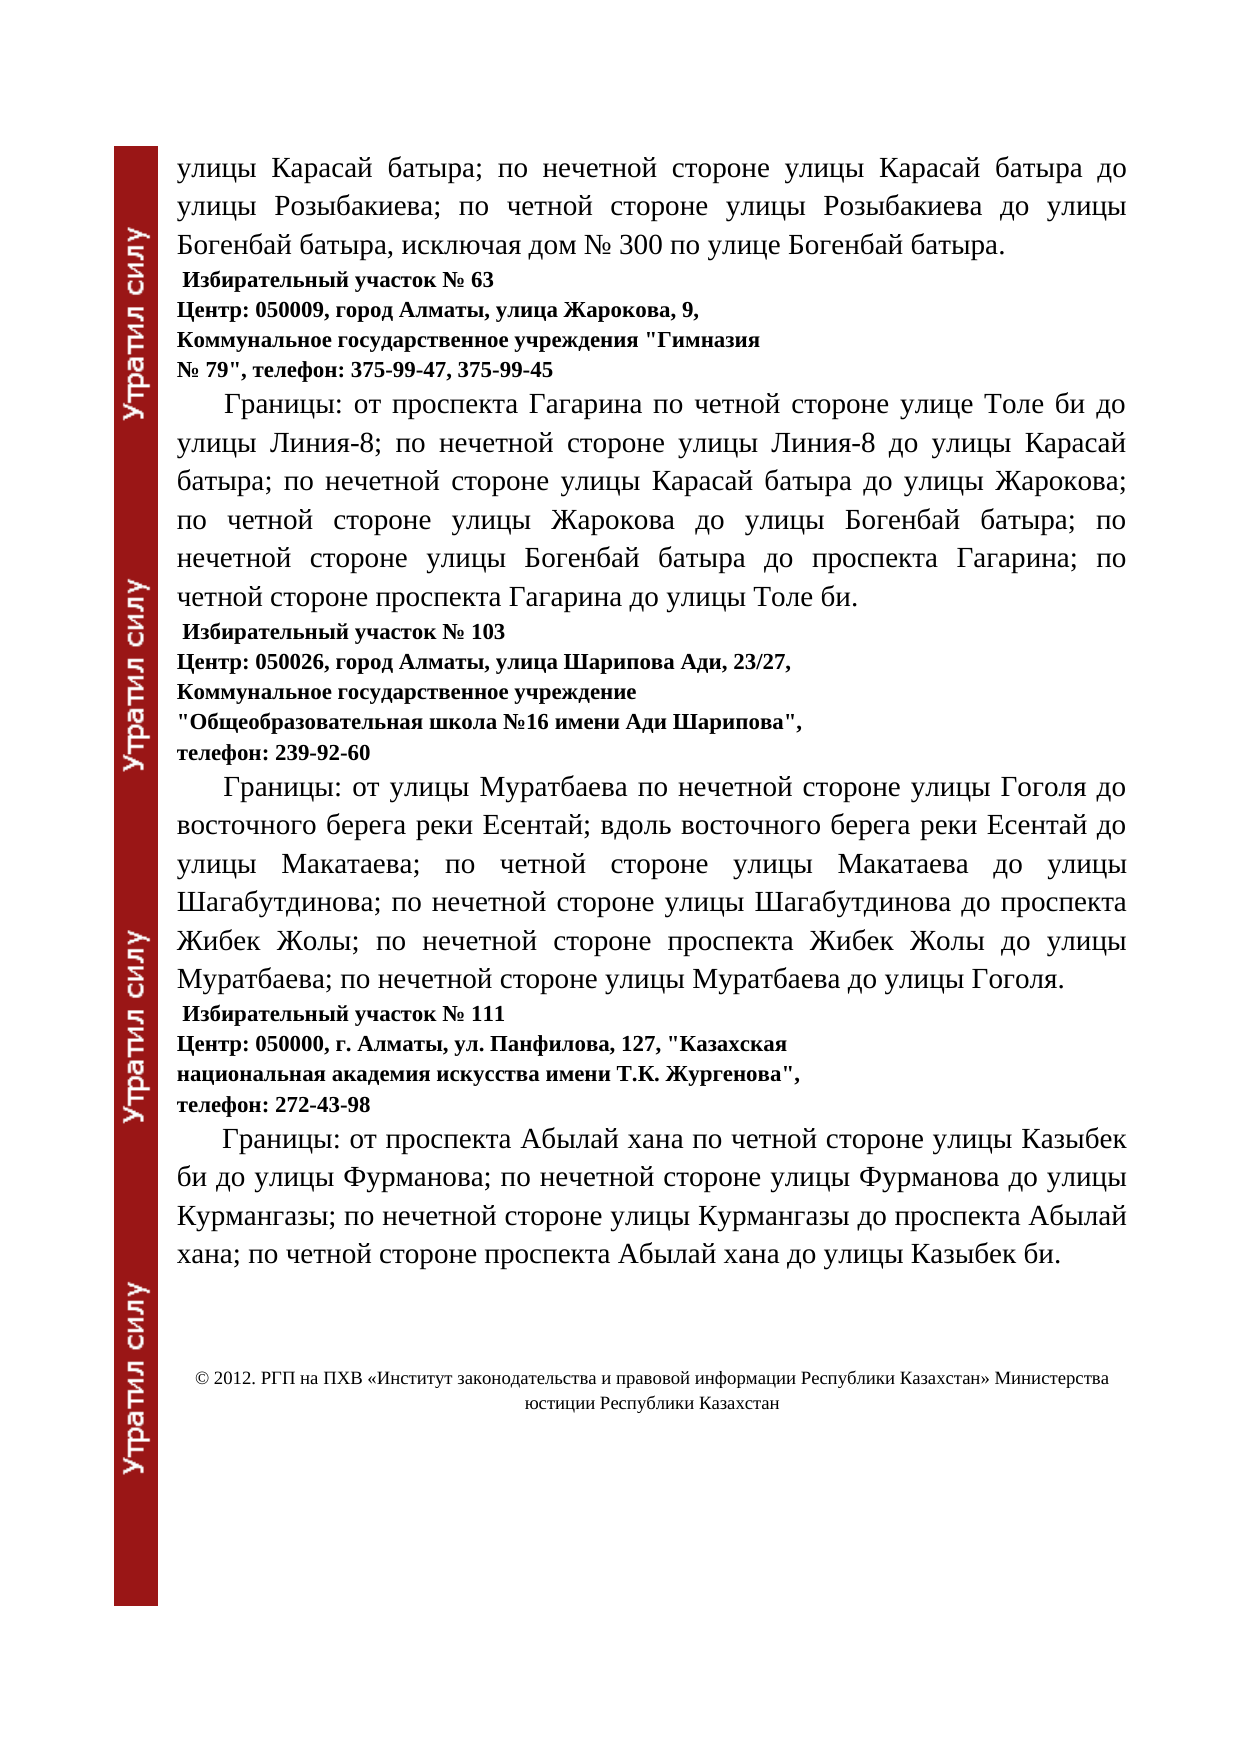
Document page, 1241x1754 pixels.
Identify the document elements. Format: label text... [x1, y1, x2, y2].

text Границы: от проспекта Гагарина по четной стороне улице Толе би до улицы Линия-8; по нечетной стороне улицы Линия-8 до улицы Карасай батыра; по нечетной стороне улицы Карасай батыра до улицы Жарокова; по четной стороне улицы Жарокова до улицы Богенбай батыра; по нечетной стороне улицы Богенбай батыра до проспекта Гагарина; по четной стороне проспекта Гагарина до улицы Толе би. [112, 386, 1128, 613]
text Избирательный участок № 63 Центр: 050009, город Алматы, улица Жарокова, 9, Коммунальное государственное учреждения "Гимназия № 79", телефон: 375-99-47, 375-99-45 [112, 266, 1128, 383]
text © 2012. РГП на ПХВ «Институт законодательства и правовой информации Республики Казахстан» Министерства юстиции Республики Казахстан [112, 1367, 1128, 1413]
picture [114, 1117, 158, 1121]
text Избирательный участок № 103 Центр: 050026, город Алматы, улица Шарипова Ади, 23/27, Коммунальное государственное учреждение "Общеобразовательная школа №16 имени Ади Шарипова", телефон: 239-92-60 [112, 618, 1128, 765]
text Границы: от улицы Муратбаева по нечетной стороне улицы Гоголя до восточного берега реки Есентай; вдоль восточного берега реки Есентай до улицы Макатаева; по четной стороне улицы Макатаева до улицы Шагабутдинова; по нечетной стороне улицы Шагабутдинова до проспекта Жибек Жолы; по нечетной стороне проспекта Жибек Жолы до улицы Муратбаева; по нечетной стороне улицы Муратбаева до улицы Гоголя. [112, 769, 1128, 995]
text Избирательный участок № 111 Центр: 050000, г. Алматы, ул. Панфилова, 127, "Казахская национальная академия искусства имени Т.К. Жургенова", телефон: 272-43-98 [112, 1000, 1128, 1117]
picture [114, 995, 158, 1000]
picture [114, 1413, 158, 1606]
picture [114, 261, 158, 266]
picture [114, 765, 158, 769]
text Границы: от проспекта Абылай хана по четной стороне улицы Казыбек би до улицы Фурманова; по нечетной стороне улицы Фурманова до улицы Курмангазы; по нечетной стороне улицы Курмангазы до проспекта Абылай хана; по четной стороне проспекта Абылай хана до улицы Казыбек би. [112, 1121, 1128, 1270]
picture [114, 1270, 158, 1367]
picture [114, 146, 158, 150]
picture [114, 613, 158, 618]
